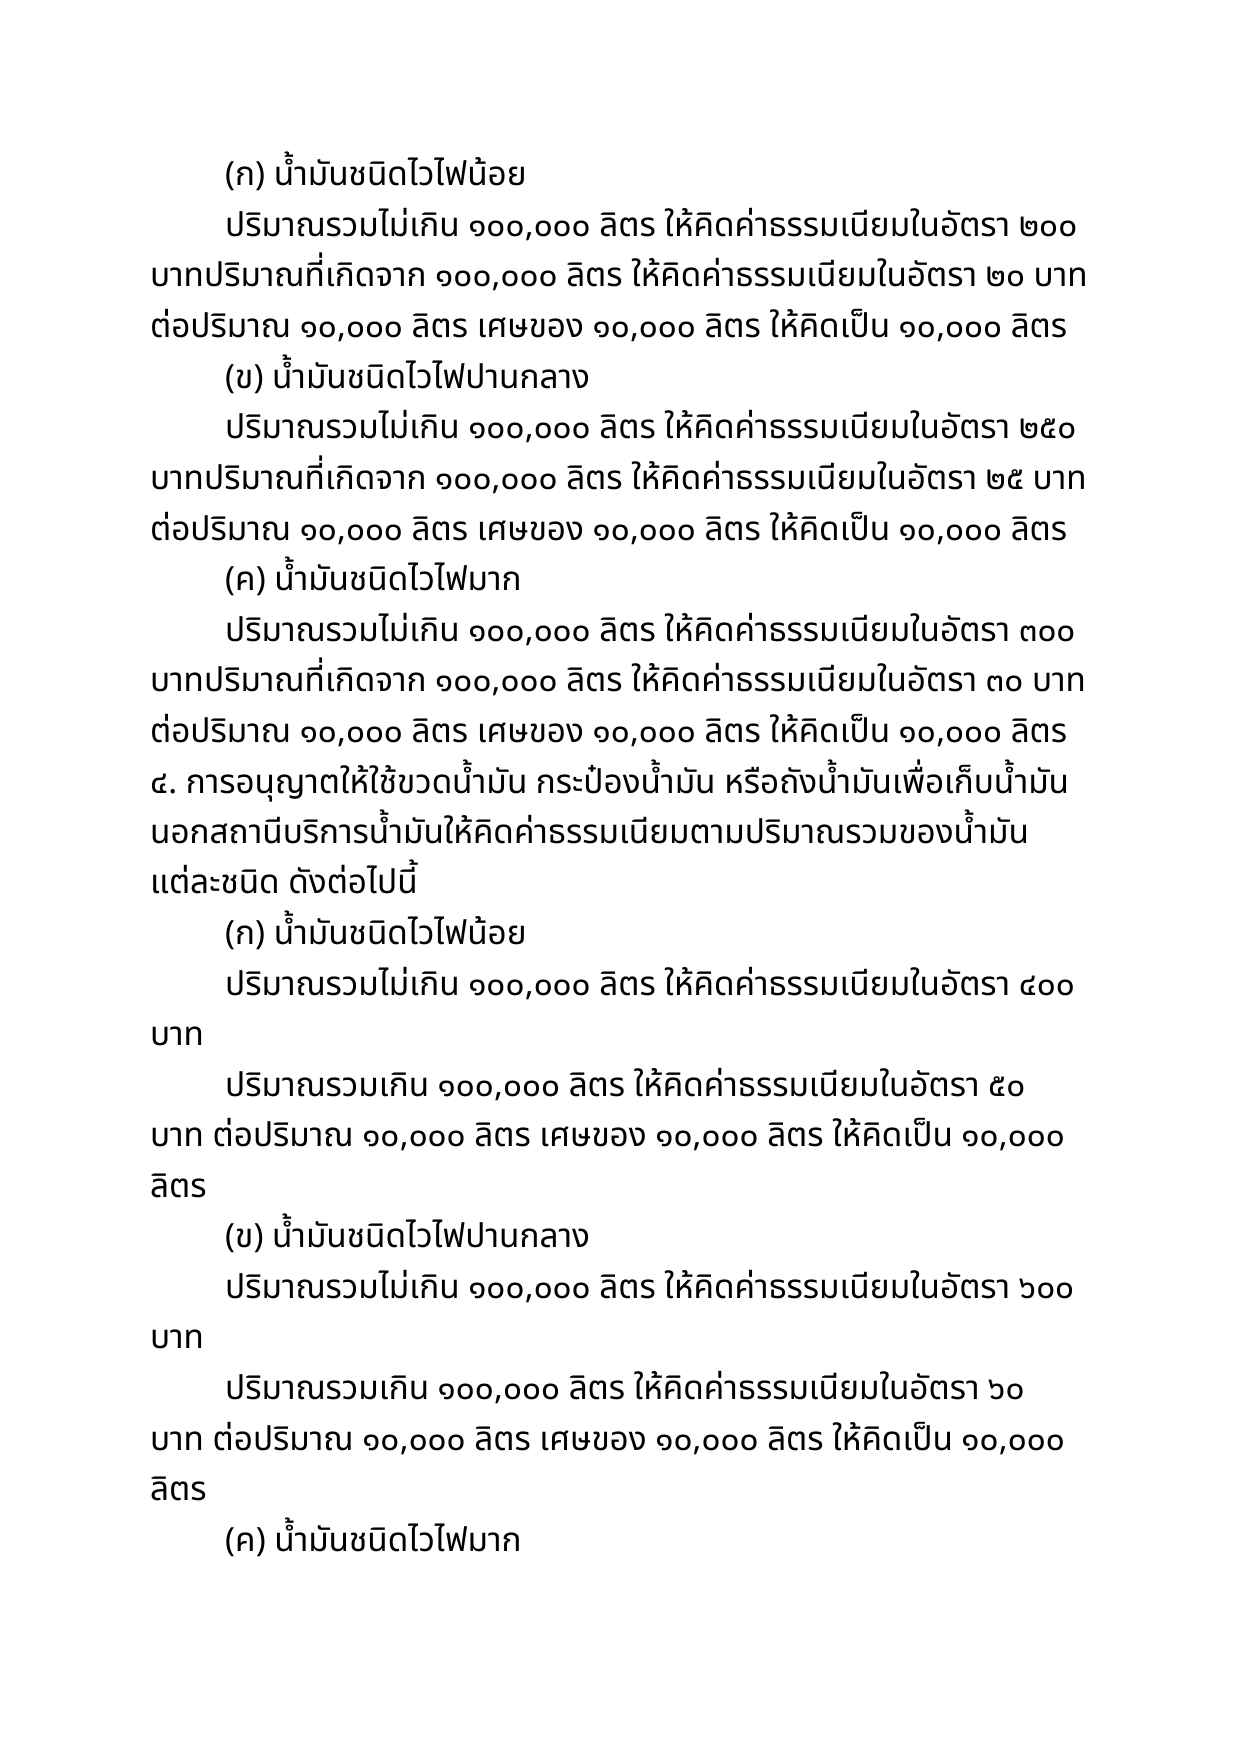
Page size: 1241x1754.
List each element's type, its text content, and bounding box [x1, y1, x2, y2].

text ปริมาณรวมไม่เกิน ๑๐๐,๐๐๐ ลิตร ให้คิดค่าธรรมเนียมในอัตรา ๖๐๐ บาท [150, 1263, 1090, 1364]
text (ข) น้ำมันชนิดไวไฟปานกลาง [150, 1212, 1090, 1263]
text ปริมาณรวมไม่เกิน ๑๐๐,๐๐๐ ลิตร ให้คิดค่าธรรมเนียมในอัตรา ๒๕๐ บาทปริมาณที่เกิดจาก ๑๐๐,๐๐๐ ลิตร ให้คิดค่าธรรมเนียมในอัตรา ๒๕ บาท ต่อปริมาณ ๑๐,๐๐๐ ลิตร เศษของ ๑๐,๐๐๐ ลิตร ให้คิดเป็น ๑๐,๐๐๐ ลิตร [150, 403, 1090, 555]
text ปริมาณรวมไม่เกิน ๑๐๐,๐๐๐ ลิตร ให้คิดค่าธรรมเนียมในอัตรา ๓๐๐ บาทปริมาณที่เกิดจาก ๑๐๐,๐๐๐ ลิตร ให้คิดค่าธรรมเนียมในอัตรา ๓๐ บาท ต่อปริมาณ ๑๐,๐๐๐ ลิตร เศษของ ๑๐,๐๐๐ ลิตร ให้คิดเป็น ๑๐,๐๐๐ ลิตร [150, 606, 1090, 757]
text ปริมาณรวมไม่เกิน ๑๐๐,๐๐๐ ลิตร ให้คิดค่าธรรมเนียมในอัตรา ๔๐๐ บาท [150, 959, 1090, 1061]
text (ค) น้ำมันชนิดไวไฟมาก [150, 555, 1090, 606]
text (ค) น้ำมันชนิดไวไฟมาก [150, 1516, 1090, 1566]
text ๔. การอนุญาตให้ใช้ขวดน้ำมัน กระป๋องน้ำมัน หรือถังน้ำมันเพื่อเก็บน้ำมันนอกสถานีบริการน้ำมันให้คิดค่าธรรมเนียมตามปริมาณรวมของน้ำมันแต่ละชนิด ดังต่อไปนี้ [150, 757, 1090, 909]
text (ข) น้ำมันชนิดไวไฟปานกลาง [150, 352, 1090, 403]
text (ก) น้ำมันชนิดไวไฟน้อย [150, 909, 1090, 959]
text (ก) น้ำมันชนิดไวไฟน้อย [150, 150, 1090, 201]
text ปริมาณรวมไม่เกิน ๑๐๐,๐๐๐ ลิตร ให้คิดค่าธรรมเนียมในอัตรา ๒๐๐ บาทปริมาณที่เกิดจาก ๑๐๐,๐๐๐ ลิตร ให้คิดค่าธรรมเนียมในอัตรา ๒๐ บาท ต่อปริมาณ ๑๐,๐๐๐ ลิตร เศษของ ๑๐,๐๐๐ ลิตร ให้คิดเป็น ๑๐,๐๐๐ ลิตร [150, 201, 1090, 352]
text ปริมาณรวมเกิน ๑๐๐,๐๐๐ ลิตร ให้คิดค่าธรรมเนียมในอัตรา ๕๐ บาท ต่อปริมาณ ๑๐,๐๐๐ ลิตร เศษของ ๑๐,๐๐๐ ลิตร ให้คิดเป็น ๑๐,๐๐๐ ลิตร [150, 1061, 1090, 1212]
text ปริมาณรวมเกิน ๑๐๐,๐๐๐ ลิตร ให้คิดค่าธรรมเนียมในอัตรา ๖๐ บาท ต่อปริมาณ ๑๐,๐๐๐ ลิตร เศษของ ๑๐,๐๐๐ ลิตร ให้คิดเป็น ๑๐,๐๐๐ ลิตร [150, 1364, 1090, 1516]
